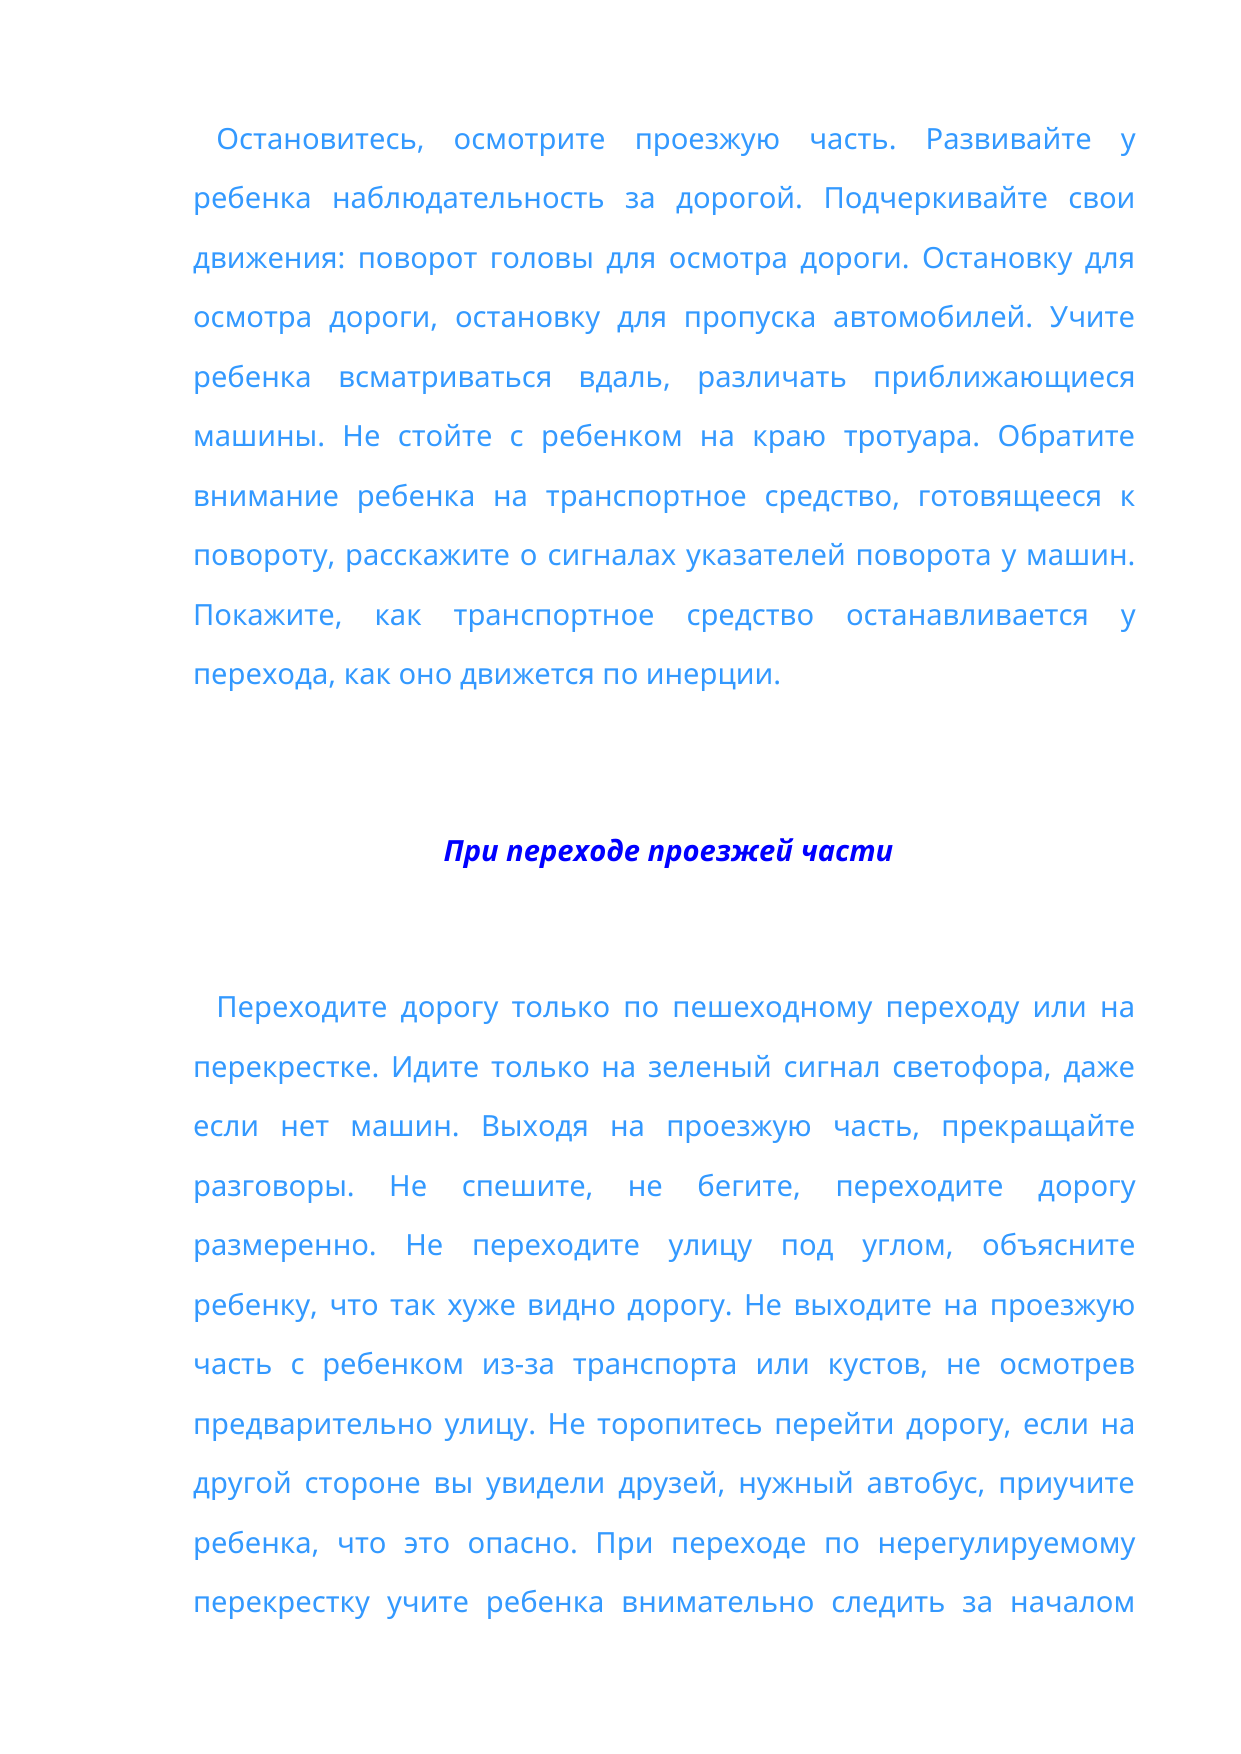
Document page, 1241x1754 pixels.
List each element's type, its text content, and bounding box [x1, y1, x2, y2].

text Остановитесь, осмотрите проезжую часть. Развивайте у ребенка наблюдательность за дорогой. Подчеркивайте свои движения: поворот головы для осмотра дороги. Остановку для осмотра дороги, остановку для пропуска автомобилей. Учите ребенка всматриваться вдаль, различать приближающиеся машины. Не стойте с ребенком на краю тротуара. Обратите внимание ребенка на транспортное средство, готовящееся к повороту, расскажите о сигналах указателей поворота у машин. Покажите, как транспортное средство останавливается у перехода, как оно движется по инерции. [193, 118, 1136, 693]
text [193, 987, 1136, 1621]
text При переходе проезжей части [193, 830, 1136, 869]
